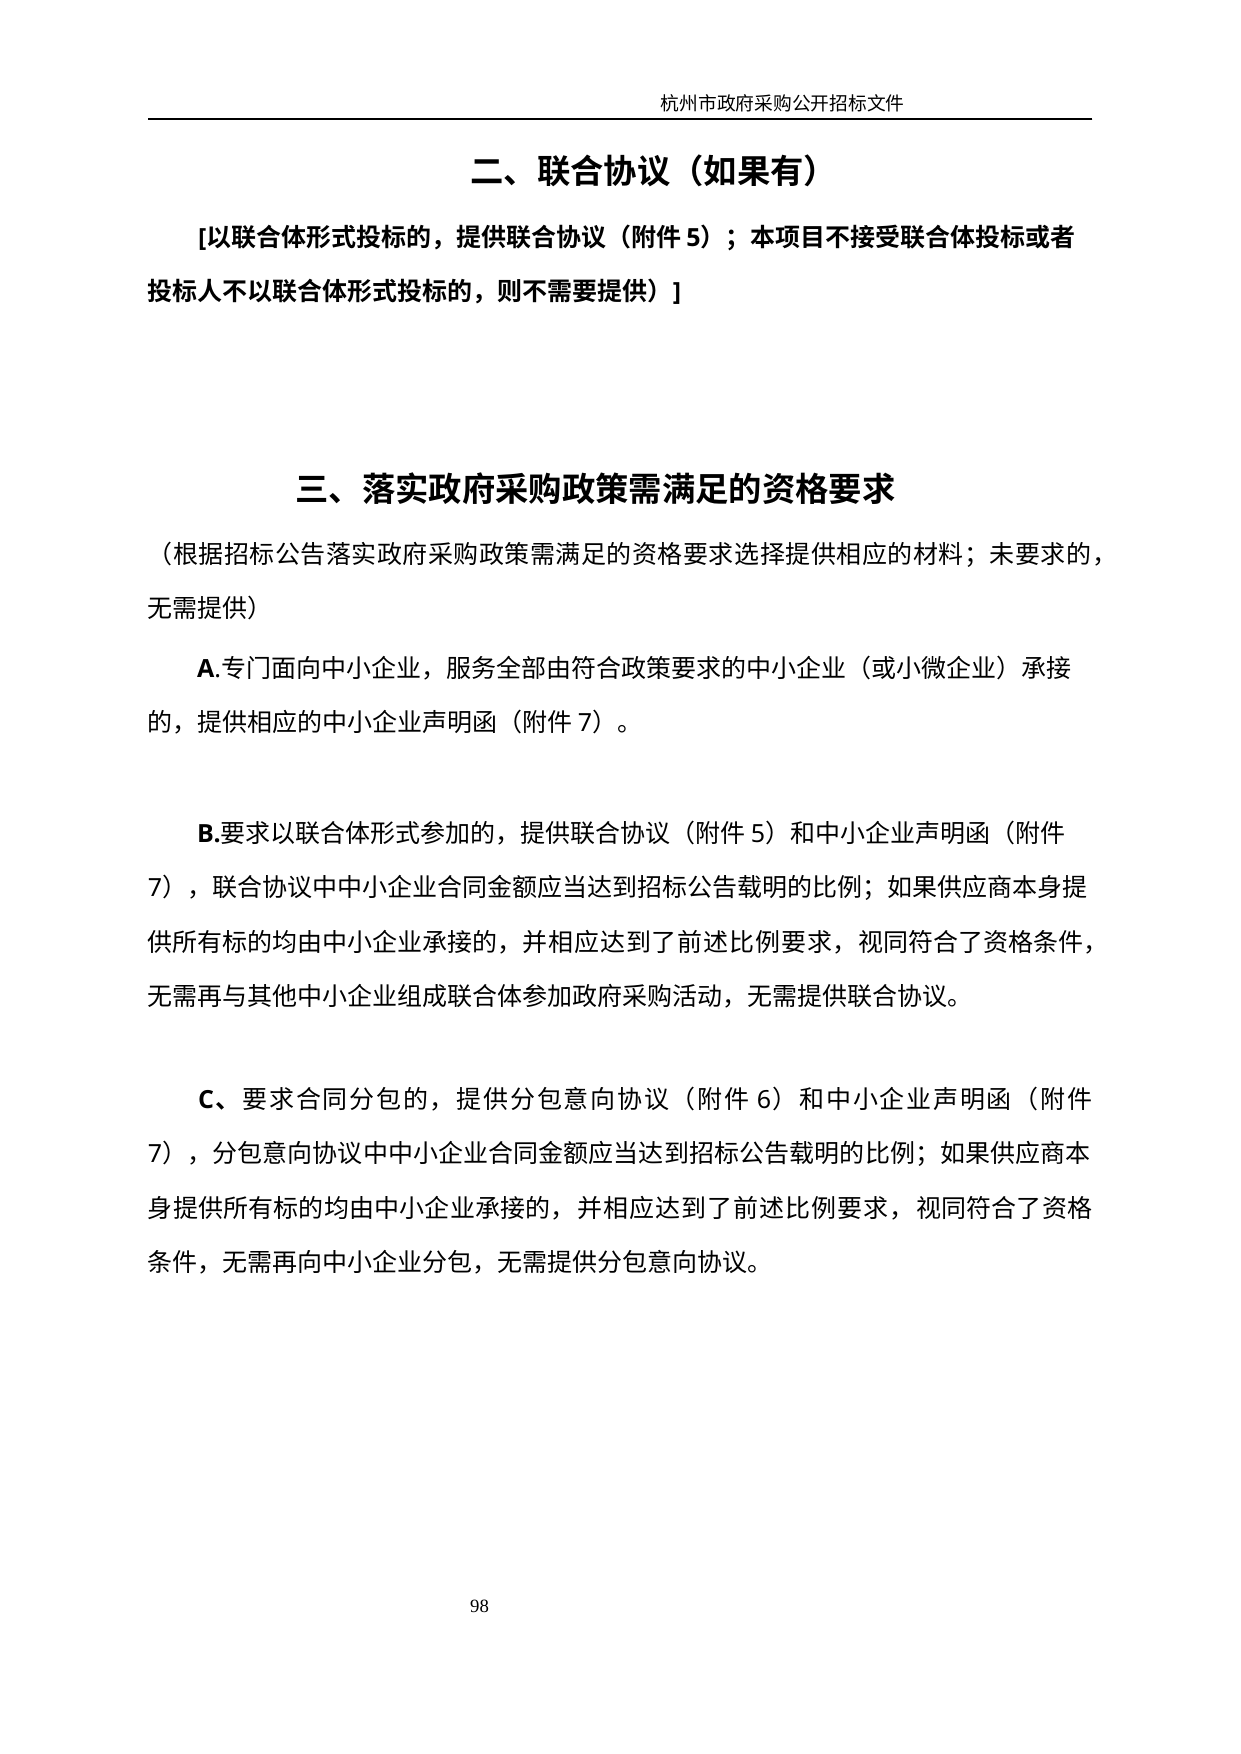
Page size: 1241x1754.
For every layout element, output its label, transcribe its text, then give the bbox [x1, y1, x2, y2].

text B.要求以联合体形式参加的，提供联合协议（附件5）和中小企业声明函（附件7），联合协议中中小企业合同金额应当达到招标公告载明的比例；如果供应商本身提供所有标的均由中小企业承接的，并相应达到了前述比例要求，视同符合了资格条件，无需再与其他中小企业组成联合体参加政府采购活动，无需提供联合协议。 [148, 813, 1092, 1013]
text 二、联合协议（如果有） [148, 145, 1092, 193]
text [以联合体形式投标的，提供联合协议（附件5）；本项目不接受联合体投标或者投标人不以联合体形式投标的，则不需要提供）] [148, 217, 1092, 308]
text 三、落实政府采购政策需满足的资格要求 [148, 462, 1042, 511]
text （根据招标公告落实政府采购政策需满足的资格要求选择提供相应的材料；未要求的，无需提供） [148, 534, 1092, 625]
text C、要求合同分包的，提供分包意向协议（附件6）和中小企业声明函（附件7），分包意向协议中中小企业合同金额应当达到招标公告载明的比例；如果供应商本身提供所有标的均由中小企业承接的，并相应达到了前述比例要求，视同符合了资格条件，无需再向中小企业分包，无需提供分包意向协议。 [148, 1079, 1092, 1279]
text A.专门面向中小企业，服务全部由符合政策要求的中小企业（或小微企业）承接的，提供相应的中小企业声明函（附件7）。 [148, 648, 1092, 739]
